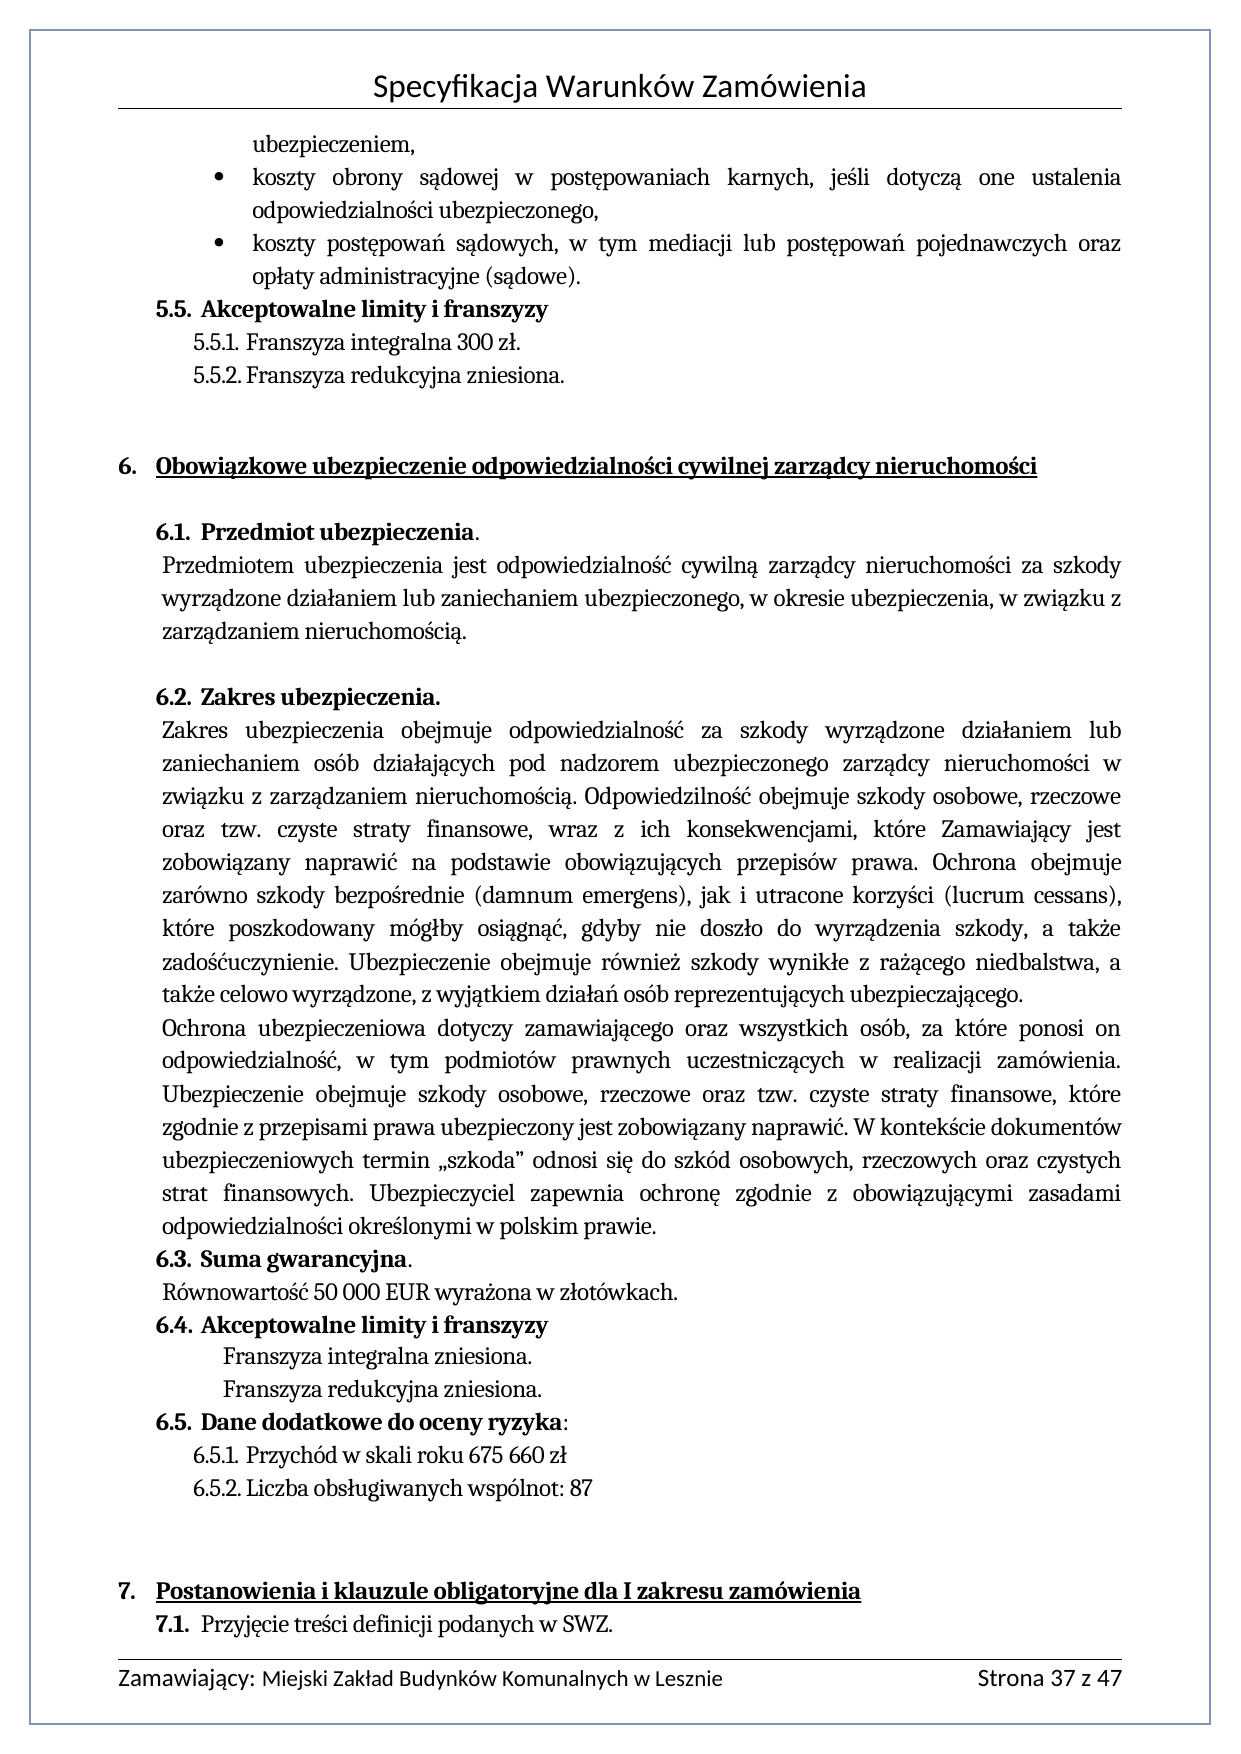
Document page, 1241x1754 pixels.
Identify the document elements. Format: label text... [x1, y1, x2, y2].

list Przyjęcie treści definicji podanych w SWZ. [156, 1610, 1122, 1639]
list Obowiązkowe ubezpieczenie odpowiedzialności cywilnej zarządcy nieruchomości [118, 452, 1122, 481]
list Dane dodatkowe do oceny ryzyka: [156, 1408, 1122, 1436]
list Franszyza redukcyjna zniesiona. [223, 1375, 1122, 1403]
list Przedmiot ubezpieczenia. [156, 518, 1122, 547]
list Równowartość 50 000 EUR wyrażona w złotówkach. [162, 1278, 1122, 1306]
list Franszyza redukcyjna zniesiona. [193, 361, 1122, 390]
list Zakres ubezpieczenia. [156, 683, 1122, 712]
list Suma gwarancyjna. [156, 1244, 1122, 1273]
list Zakres ubezpieczenia obejmuje odpowiedzialność za szkody wyrządzone działaniem lub zaniechaniem osób działających pod nadzorem ubezpieczonego zarządcy nieruchomości w związku z zarządzaniem nieruchomością. Odpowiedzilność obejmuje szkody osobowe, rzeczowe oraz tzw. czyste straty finansowe, wraz z ich konsekwencjami, które Zamawiający jest zobowiązany naprawić na podstawie obowiązujących przepisów prawa. Ochrona obejmuje zarówno szkody bezpośrednie (damnum emergens), jak i utracone korzyści (lucrum cessans), które poszkodowany mógłby osiągnąć, gdyby nie doszło do wyrządzenia szkody, a także zadośćuczynienie. Ubezpieczenie obejmuje również szkody wynikłe z rażącego niedbalstwa, a także celowo wyrządzone, z wyjątkiem działań osób reprezentujących ubezpieczającego. [162, 716, 1122, 1009]
list Postanowienia i klauzule obligatoryjne dla I zakresu zamówienia [118, 1577, 1122, 1606]
list Akceptowalne limity i franszyzy [156, 1311, 1122, 1339]
list Franszyza integralna 300 zł. [193, 328, 1122, 357]
list koszty postępowań sądowych, w tym mediacji lub postępowań pojednawczych oraz opłaty administracyjne (sądowe). [214, 229, 1122, 291]
list Ochrona ubezpieczeniowa dotyczy zamawiającego oraz wszystkich osób, za które ponosi on odpowiedzialność, w tym podmiotów prawnych uczestniczących w realizacji zamówienia. Ubezpieczenie obejmuje szkody osobowe, rzeczowe oraz tzw. czyste straty finansowe, które zgodnie z przepisami prawa ubezpieczony jest zobowiązany naprawić. W kontekście dokumentów ubezpieczeniowych termin „szkoda” odnosi się do szkód osobowych, rzeczowych oraz czystych strat finansowych. Ubezpieczyciel zapewnia ochronę zgodnie z obowiązującymi zasadami odpowiedzialności określonymi w polskim prawie. [162, 1013, 1122, 1240]
list Akceptowalne limity i franszyzy [156, 295, 1122, 324]
list Przedmiotem ubezpieczenia jest odpowiedzialność cywilną zarządcy nieruchomości za szkody wyrządzone działaniem lub zaniechaniem ubezpieczonego, w okresie ubezpieczenia, w związku z zarządzaniem nieruchomością. [162, 551, 1122, 646]
list koszty obrony sądowej w postępowaniach karnych, jeśli dotyczą one ustalenia odpowiedzialności ubezpieczonego, [214, 163, 1122, 225]
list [214, 130, 1122, 159]
list Przychód w skali roku 675 660 zł [193, 1441, 1122, 1469]
list Liczba obsługiwanych wspólnot: 87 [193, 1474, 1122, 1502]
list Franszyza integralna zniesiona. [223, 1342, 1122, 1370]
